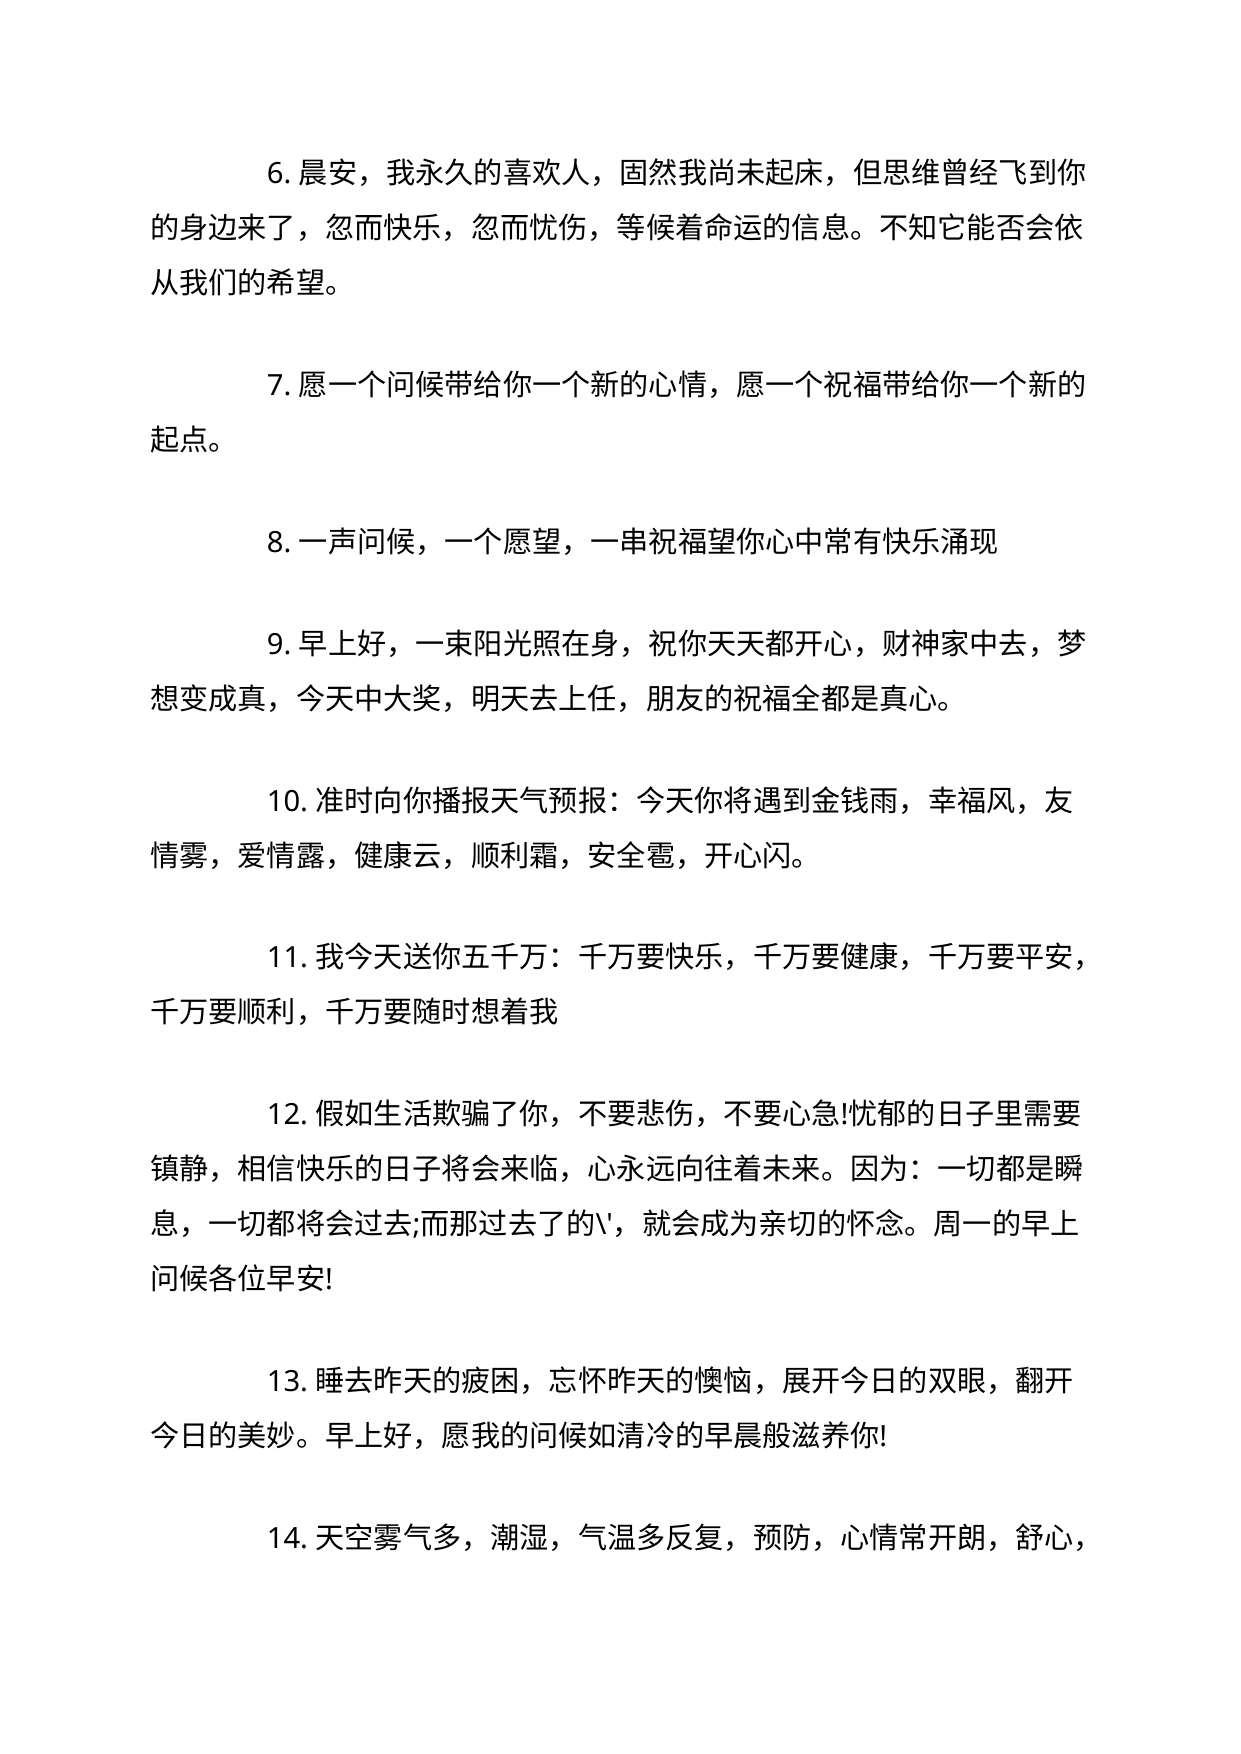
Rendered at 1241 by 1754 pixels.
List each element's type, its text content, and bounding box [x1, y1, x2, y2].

text 11. 我今天送你五千万：千万要快乐，千万要健康，千万要平安，千万要顺利，千万要随时想着我 [150, 934, 1090, 1031]
text 13. 睡去昨天的疲困，忘怀昨天的懊恼，展开今日的双眼，翻开今日的美妙。早上好，愿我的问候如清冷的早晨般滋养你! [150, 1358, 1090, 1455]
text 8. 一声问候，一个愿望，一串祝福望你心中常有快乐涌现 [150, 518, 1090, 561]
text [150, 1514, 1090, 1557]
text 12. 假如生活欺骗了你，不要悲伤，不要心急!忧郁的日子里需要镇静，相信快乐的日子将会来临，心永远向往着未来。因为：一切都是瞬息，一切都将会过去;而那过去了的\'，就会成为亲切的怀念。周一的早上问候各位早安! [150, 1091, 1090, 1298]
text 10. 准时向你播报天气预报：今天你将遇到金钱雨，幸福风，友情雾，爱情露，健康云，顺利霜，安全雹，开心闪。 [150, 777, 1090, 874]
text 9. 早上好，一束阳光照在身，祝你天天都开心，财神家中去，梦想变成真，今天中大奖，明天去上任，朋友的祝福全都是真心。 [150, 620, 1090, 718]
text 6. 晨安，我永久的喜欢人，固然我尚未起床，但思维曾经飞到你的身边来了，忽而快乐，忽而忧伤，等候着命运的信息。不知它能否会依从我们的希望。 [150, 150, 1090, 302]
text 7. 愿一个问候带给你一个新的心情，愿一个祝福带给你一个新的起点。 [150, 362, 1090, 459]
